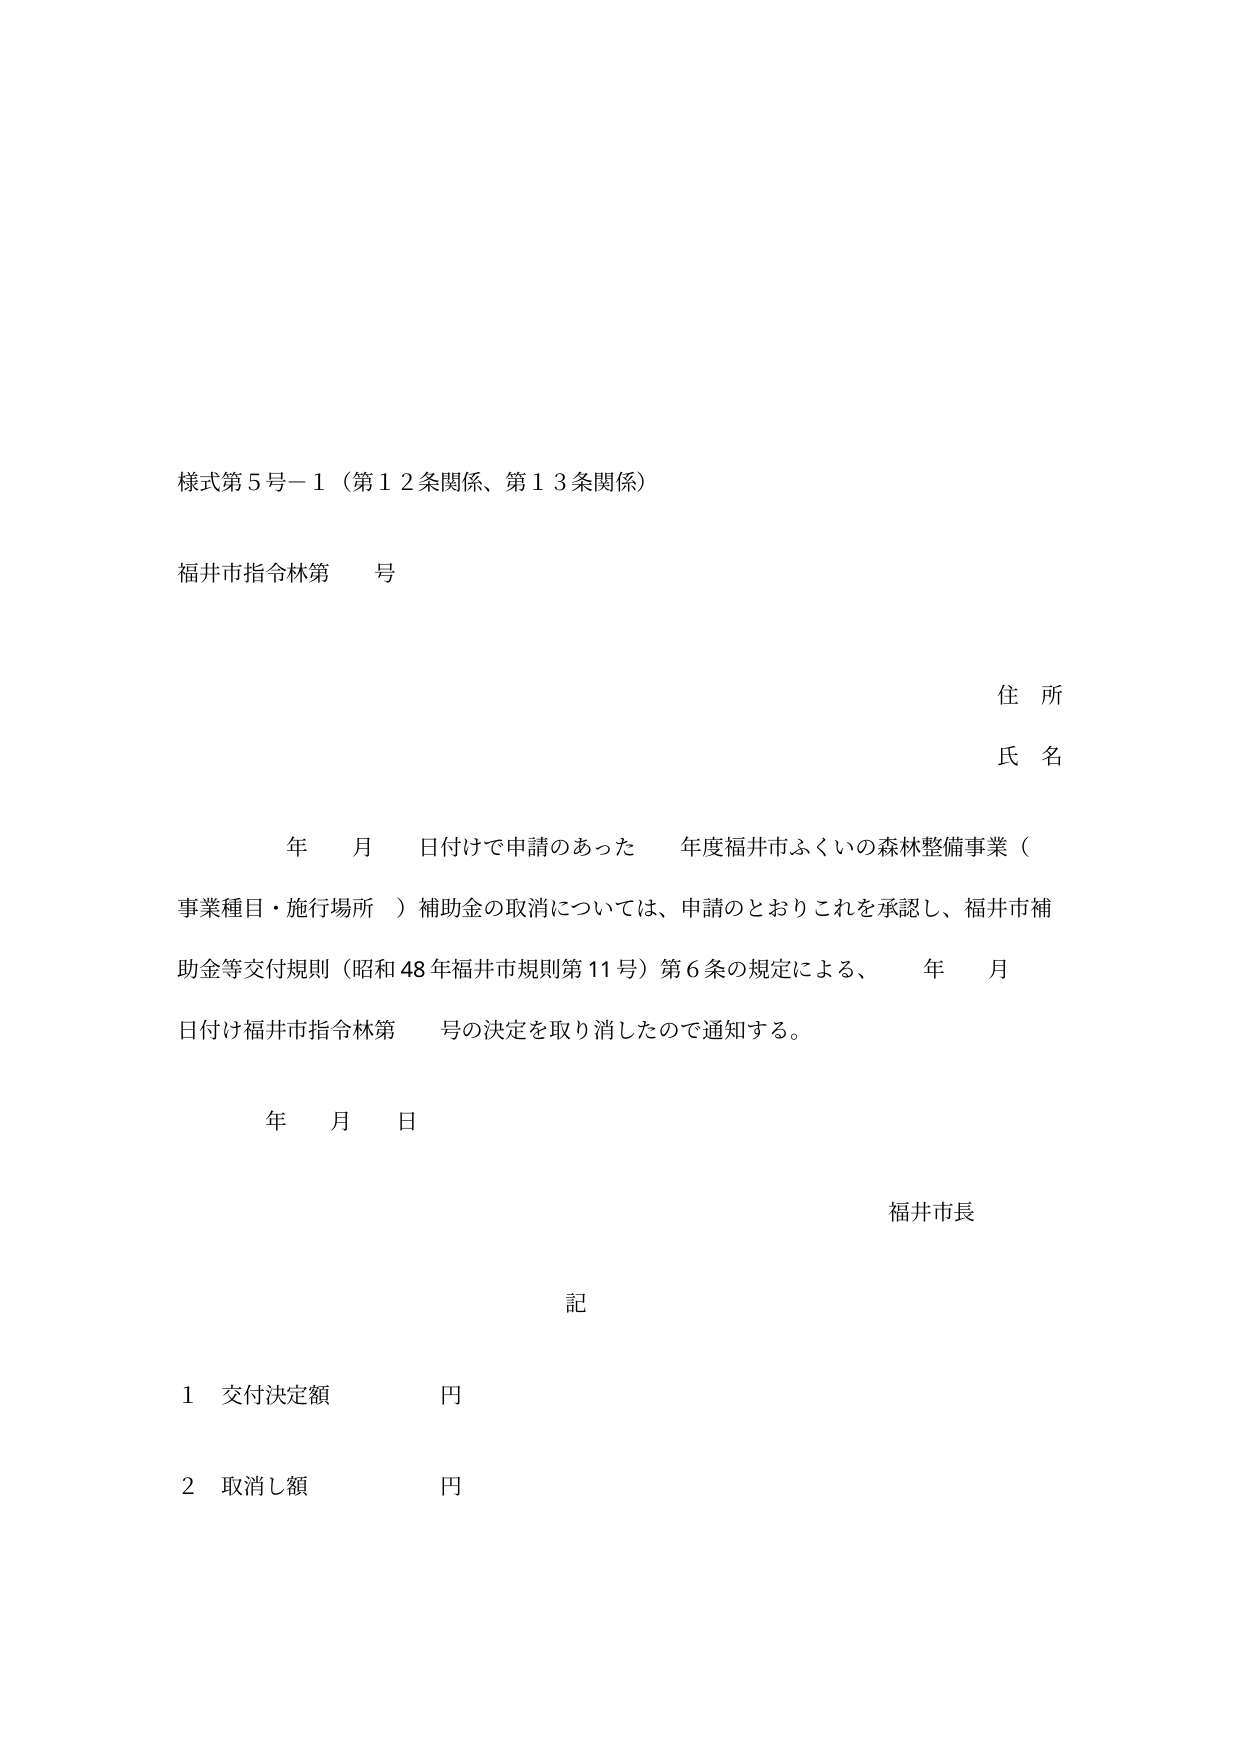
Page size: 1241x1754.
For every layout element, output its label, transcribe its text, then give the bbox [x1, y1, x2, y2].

text 長 [177, 1181, 976, 1242]
text 記 [177, 1272, 976, 1333]
text ２ 取消し額 円 [177, 1454, 976, 1515]
text 住 所 [177, 664, 1063, 724]
text 年 月 日 [177, 1089, 976, 1150]
text 年 月 日付けで申請のあった 年度ふくいの森林整備事業（ 事業種目・施行場所 ）補助金の取消については、申請のとおりこれを承認し、補助金等交付規則（昭和48年規則第11号）第６条の規定による、 年 月 日付指令林第 号の決定を取り消したので通知する。 [177, 816, 1063, 1059]
text １ 交付決定額 円 [177, 1363, 976, 1424]
text 様式第５号－１（第１２条関係、第１３条関係） [177, 451, 1063, 512]
text 氏 名 [177, 724, 1063, 785]
text 指令林第 号 [177, 542, 1063, 603]
